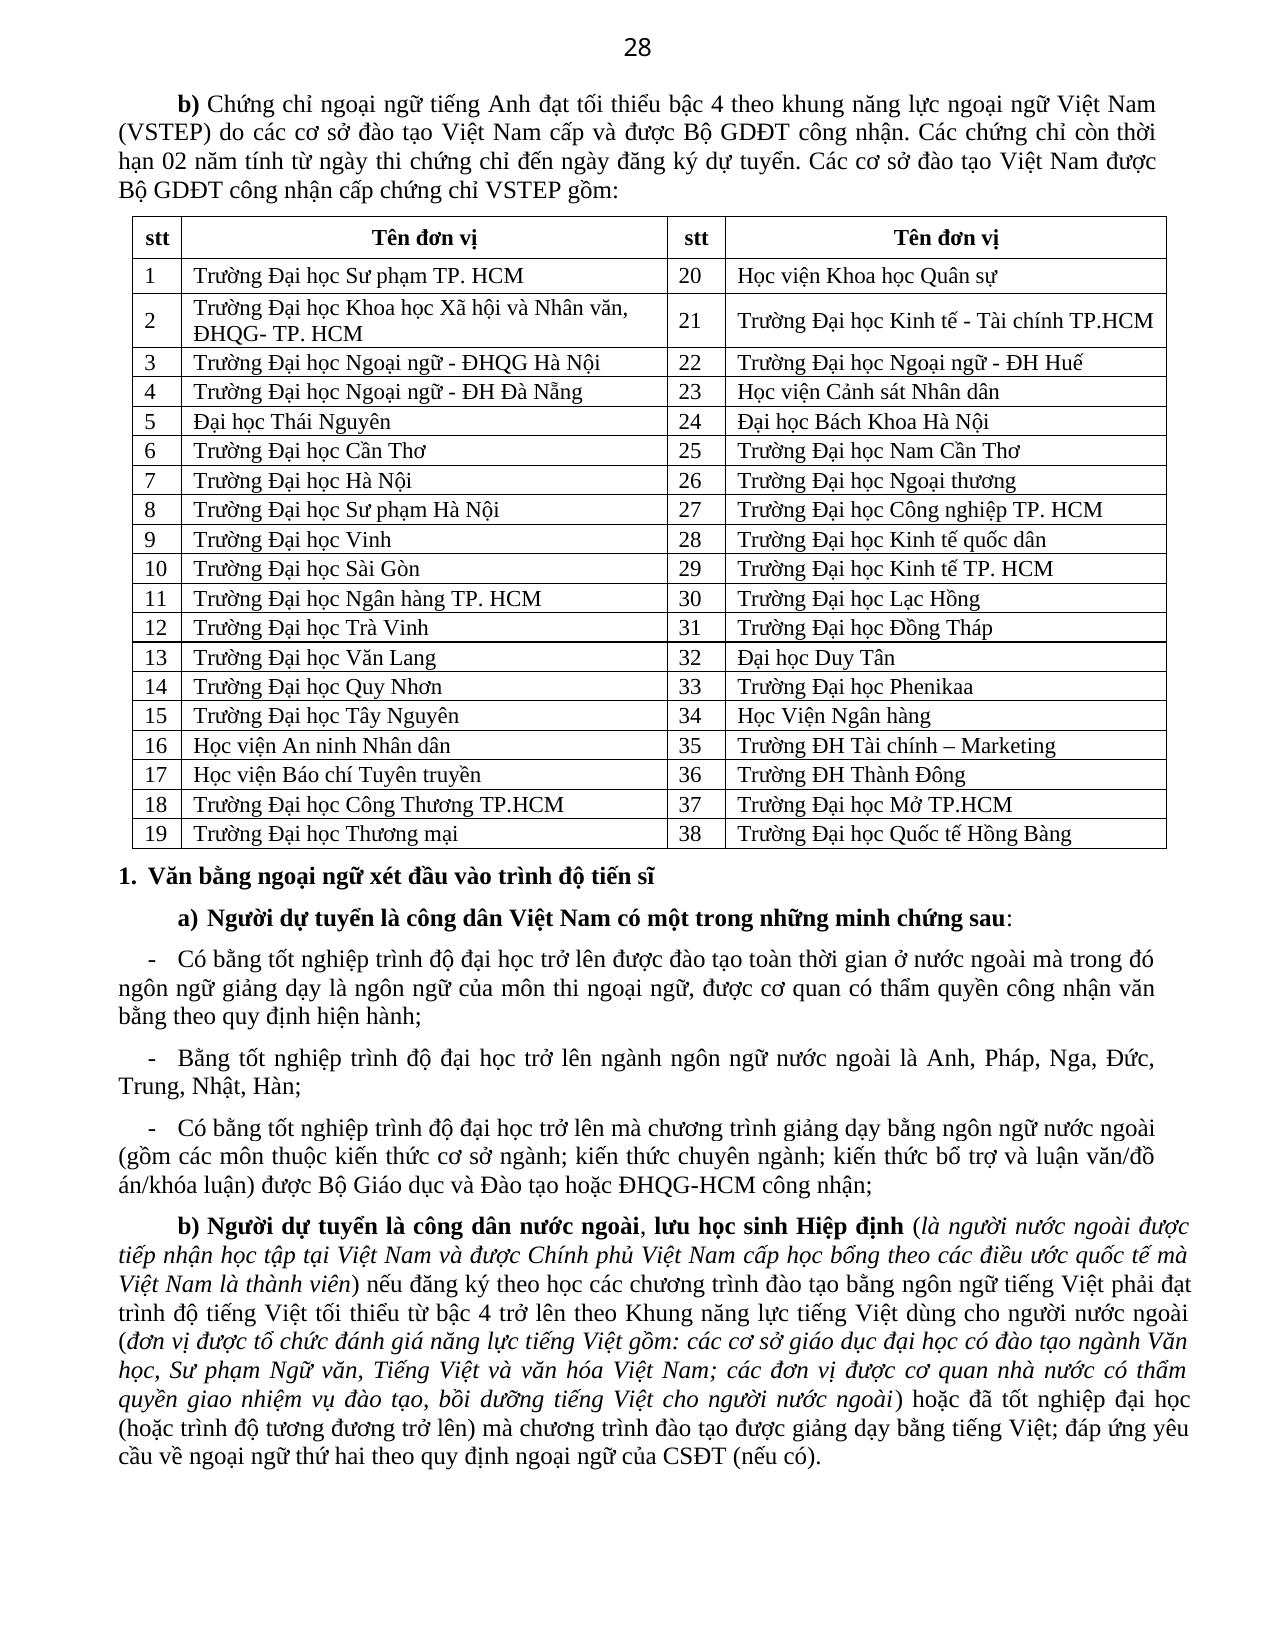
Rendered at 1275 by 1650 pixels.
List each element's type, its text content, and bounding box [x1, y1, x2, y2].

table_cell Trường Đại học Lạc Hồng [726, 584, 1166, 612]
list Có bằng tốt nghiệp trình độ đại học trở lên được đào tạo toàn thời gian ở nước ngoài mà trong đó ngôn ngữ giảng dạy là ngôn ngữ của môn thi ngoại ngữ, được cơ quan có thẩm quyền công nhận văn bằng theo quy định hiện hành; [118, 944, 1157, 1030]
table_cell Trường Đại học Nam Cần Thơ [726, 436, 1166, 464]
table_cell 10 [133, 554, 181, 582]
table_cell Trường Đại học Sài Gòn [182, 554, 667, 582]
table_cell Trường ĐH Tài chính – Marketing [726, 731, 1166, 759]
table_cell 9 [133, 525, 181, 553]
table_cell 2 [133, 294, 181, 347]
list Có bằng tốt nghiệp trình độ đại học trở lên mà chương trình giảng dạy bằng ngôn ngữ nước ngoài (gồm các môn thuộc kiến thức cơ sở ngành; kiến thức chuyên ngành; kiến thức bổ trợ và luận văn/đồ án/khóa luận) được Bộ Giáo dục và Đào tạo hoặc ĐHQG-HCM công nhận; [261, 1170, 1157, 1199]
table_cell 37 [668, 790, 725, 818]
table_cell 7 [133, 466, 181, 494]
table_cell 31 [668, 613, 725, 641]
table_cell 29 [668, 554, 725, 582]
table_cell 1 [133, 259, 181, 293]
table_cell 25 [668, 436, 725, 464]
table_cell 6 [133, 436, 181, 464]
table_cell Trường Đại học Ngoại thương [726, 466, 1166, 494]
table_cell Trường Đại học Công nghiệp TP. HCM [726, 495, 1166, 523]
table_cell Trường Đại học Hà Nội [182, 466, 667, 494]
table_cell 18 [133, 790, 181, 818]
table_cell Trường Đại học Quy Nhơn [182, 672, 667, 700]
table_cell Đại học Bách Khoa Hà Nội [726, 407, 1166, 435]
table_cell Trường Đại học Tây Nguyên [182, 701, 667, 730]
table_cell Trường Đại học Ngoại ngữ - ĐHQG Hà Nội [182, 348, 667, 376]
table_cell 20 [668, 259, 725, 293]
table_cell 34 [668, 701, 725, 730]
table_cell 38 [668, 819, 725, 848]
list Người dự tuyển là công dân nước ngoài, lưu học sinh Hiệp định (là người nước ngoài được tiếp nhận học tập tại Việt Nam và được Chính phủ Việt Nam cấp học bổng theo các điều ước quốc tế mà Việt Nam là thành viên) nếu đăng ký theo học các chương trình đào tạo bằng ngôn ngữ tiếng Việt phải đạt trình độ tiếng Việt tối thiểu từ bậc 4 trở lên theo Khung năng lực tiếng Việt dùng cho người nước ngoài (đơn vị được tổ chức đánh giá năng lực tiếng Việt gồm: các cơ sở giáo dục đại học có đào tạo ngành Văn học, Sư phạm Ngữ văn, Tiếng Việt và văn hóa Việt Nam; các đơn vị được cơ quan nhà nước có thẩm quyền giao nhiệm vụ đào tạo, bồi dưỡng tiếng Việt cho người nước ngoài) hoặc đã tốt nghiệp đại học (hoặc trình độ tương đương trở lên) mà chương trình đào tạo được giảng dạy bằng tiếng Việt; đáp ứng yêu cầu về ngoại ngữ thứ hai theo quy định ngoại ngữ của CSĐT (nếu có). [118, 1211, 1191, 1470]
table_cell 16 [133, 731, 181, 759]
table_cell Trường Đại học Sư phạm TP. HCM [182, 259, 667, 293]
table_cell 3 [133, 348, 181, 376]
table_cell Trường Đại học Quốc tế Hồng Bàng [726, 819, 1166, 848]
list Chứng chỉ ngoại ngữ tiếng Anh đạt tối thiểu bậc 4 theo khung năng lực ngoại ngữ Việt Nam (VSTEP) do các cơ sở đào tạo Việt Nam cấp và được Bộ GDĐT công nhận. Các chứng chỉ còn thời hạn 02 năm tính từ ngày thi chứng chỉ đến ngày đăng ký dự tuyển. Các cơ sở đào tạo Việt Nam được Bộ GDĐT công nhận cấp chứng chỉ VSTEP gồm: [118, 89, 1157, 204]
table_cell Trường Đại học Thương mại [182, 819, 667, 848]
table_cell Học Viện Ngân hàng [726, 701, 1166, 730]
table_cell 23 [668, 377, 725, 406]
table_cell 28 [668, 525, 725, 553]
list Văn bằng ngoại ngữ xét đầu vào trình độ tiến sĩ [103, 861, 1157, 890]
table_cell 15 [133, 701, 181, 730]
table_cell 19 [133, 819, 181, 848]
table_cell Trường Đại học Vinh [182, 525, 667, 553]
table_header stt [133, 217, 181, 257]
table_cell 5 [133, 407, 181, 435]
table_cell Đại học Thái Nguyên [182, 407, 667, 435]
table_cell Trường Đại học Kinh tế TP. HCM [726, 554, 1166, 582]
table_cell Học viện Báo chí Tuyên truyền [182, 760, 667, 789]
table_cell Trường Đại học Mở TP.HCM [726, 790, 1166, 818]
table_cell Trường Đại học Ngoại ngữ - ĐH Huế [726, 348, 1166, 376]
table_cell 22 [668, 348, 725, 376]
table_header Tên đơn vị [182, 217, 667, 257]
table_cell 21 [668, 294, 725, 347]
table_cell Đại học Duy Tân [726, 643, 1166, 671]
table_cell Trường Đại học Cần Thơ [182, 436, 667, 464]
table_cell 17 [133, 760, 181, 789]
table_cell Trường Đại học Văn Lang [182, 643, 667, 671]
table_cell Trường Đại học Khoa học Xã hội và Nhân văn, ĐHQG- TP. HCM [182, 294, 667, 347]
table_cell Trường Đại học Kinh tế - Tài chính TP.HCM [726, 294, 1166, 347]
table_cell 26 [668, 466, 725, 494]
table_cell Học viện Cảnh sát Nhân dân [726, 377, 1166, 406]
table_cell 14 [133, 672, 181, 700]
table_cell 24 [668, 407, 725, 435]
list Người dự tuyển là công dân Việt Nam có một trong những minh chứng sau: [118, 903, 1157, 931]
list Bằng tốt nghiệp trình độ đại học trở lên ngành ngôn ngữ nước ngoài là Anh, Pháp, Nga, Đức, Trung, Nhật, Hàn; [118, 1043, 1157, 1100]
table_cell Học viện An ninh Nhân dân [182, 731, 667, 759]
table_cell 27 [668, 495, 725, 523]
table_cell 4 [133, 377, 181, 406]
table_cell Trường Đại học Kinh tế quốc dân [726, 525, 1166, 553]
table_cell Học viện Khoa học Quân sự [726, 259, 1166, 293]
table_cell Trường Đại học Phenikaa [726, 672, 1166, 700]
table_header stt [668, 217, 725, 257]
table_cell 12 [133, 613, 181, 641]
table_cell Trường Đại học Công Thương TP.HCM [182, 790, 667, 818]
table_cell Trường Đại học Ngoại ngữ - ĐH Đà Nẵng [182, 377, 667, 406]
table_cell 13 [133, 643, 181, 671]
table_cell 30 [668, 584, 725, 612]
table_cell 8 [133, 495, 181, 523]
table_cell Trường Đại học Ngân hàng TP. HCM [182, 584, 667, 612]
table_cell Trường Đại học Trà Vinh [182, 613, 667, 641]
table_cell 36 [668, 760, 725, 789]
table_cell 33 [668, 672, 725, 700]
table_cell 11 [133, 584, 181, 612]
table_cell 35 [668, 731, 725, 759]
table_header Tên đơn vị [726, 217, 1166, 257]
table_cell Trường Đại học Sư phạm Hà Nội [182, 495, 667, 523]
table_cell Trường ĐH Thành Đông [726, 760, 1166, 789]
table_cell Trường Đại học Đồng Tháp [726, 613, 1166, 641]
table_cell 32 [668, 643, 725, 671]
